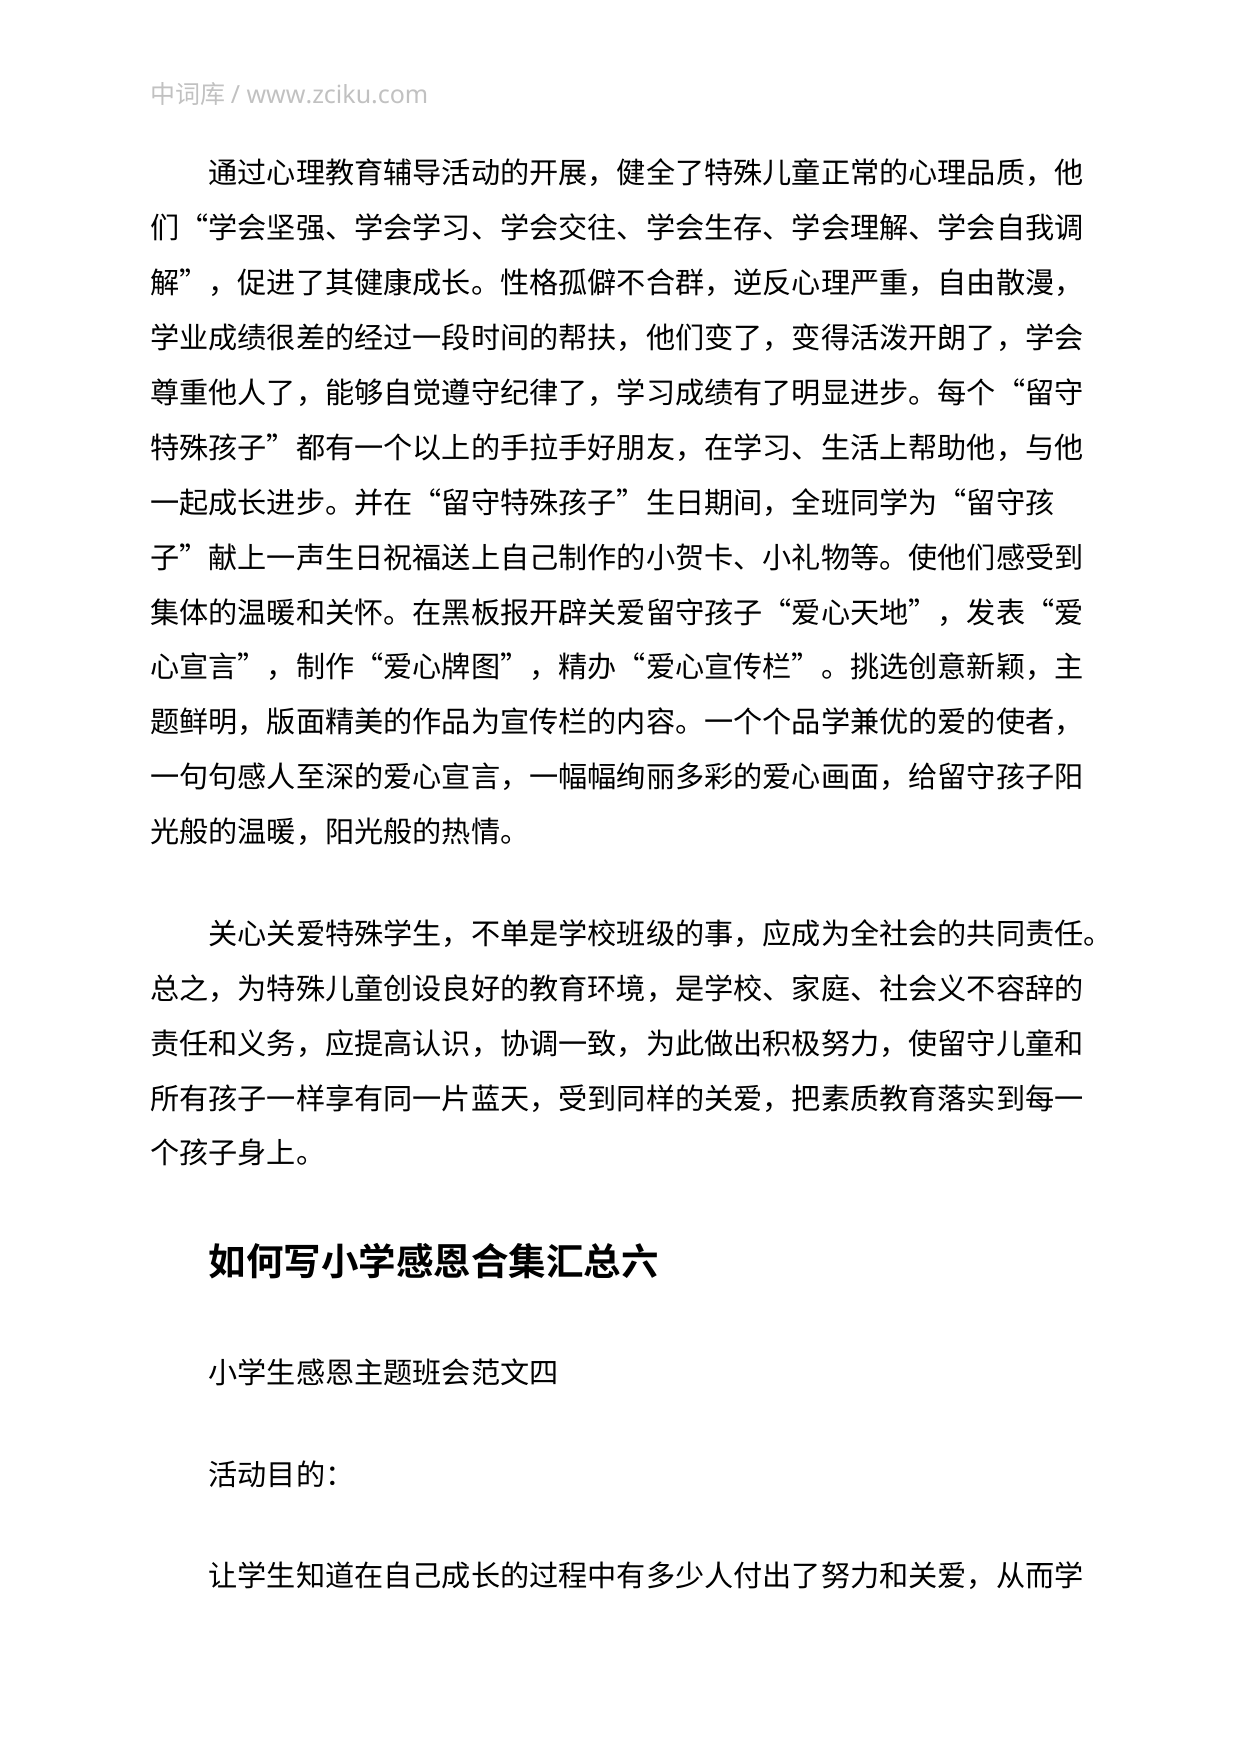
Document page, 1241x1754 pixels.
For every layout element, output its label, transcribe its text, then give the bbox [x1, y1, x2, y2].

text 活动目的： [150, 1451, 1090, 1493]
text 关心关爱特殊学生，不单是学校班级的事，应成为全社会的共同责任。总之，为特殊儿童创设良好的教育环境，是学校、家庭、社会义不容辞的责任和义务，应提高认识，协调一致，为此做出积极努力，使留守儿童和所有孩子一样享有同一片蓝天，受到同样的关爱，把素质教育落实到每一个孩子身上。 [150, 911, 1090, 1172]
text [150, 1553, 1090, 1595]
text 通过心理教育辅导活动的开展，健全了特殊儿童正常的心理品质，他们“学会坚强、学会学习、学会交往、学会生存、学会理解、学会自我调解”，促进了其健康成长。性格孤僻不合群，逆反心理严重，自由散漫，学业成绩很差的经过一段时间的帮扶，他们变了，变得活泼开朗了，学会尊重他人了，能够自觉遵守纪律了，学习成绩有了明显进步。每个“留守特殊孩子”都有一个以上的手拉手好朋友，在学习、生活上帮助他，与他一起成长进步。并在“留守特殊孩子”生日期间，全班同学为“留守孩子”献上一声生日祝福送上自己制作的小贺卡、小礼物等。使他们感受到集体的温暖和关怀。在黑板报开辟关爱留守孩子“爱心天地”，发表“爱心宣言”，制作“爱心牌图”，精办“爱心宣传栏”。挑选创意新颖，主题鲜明，版面精美的作品为宣传栏的内容。一个个品学兼优的爱的使者，一句句感人至深的爱心宣言，一幅幅绚丽多彩的爱心画面，给留守孩子阳光般的温暖，阳光般的热情。 [150, 150, 1090, 851]
text 如何写小学感恩合集汇总六 [150, 1232, 1090, 1286]
text 小学生感恩主题班会范文四 [150, 1349, 1090, 1392]
